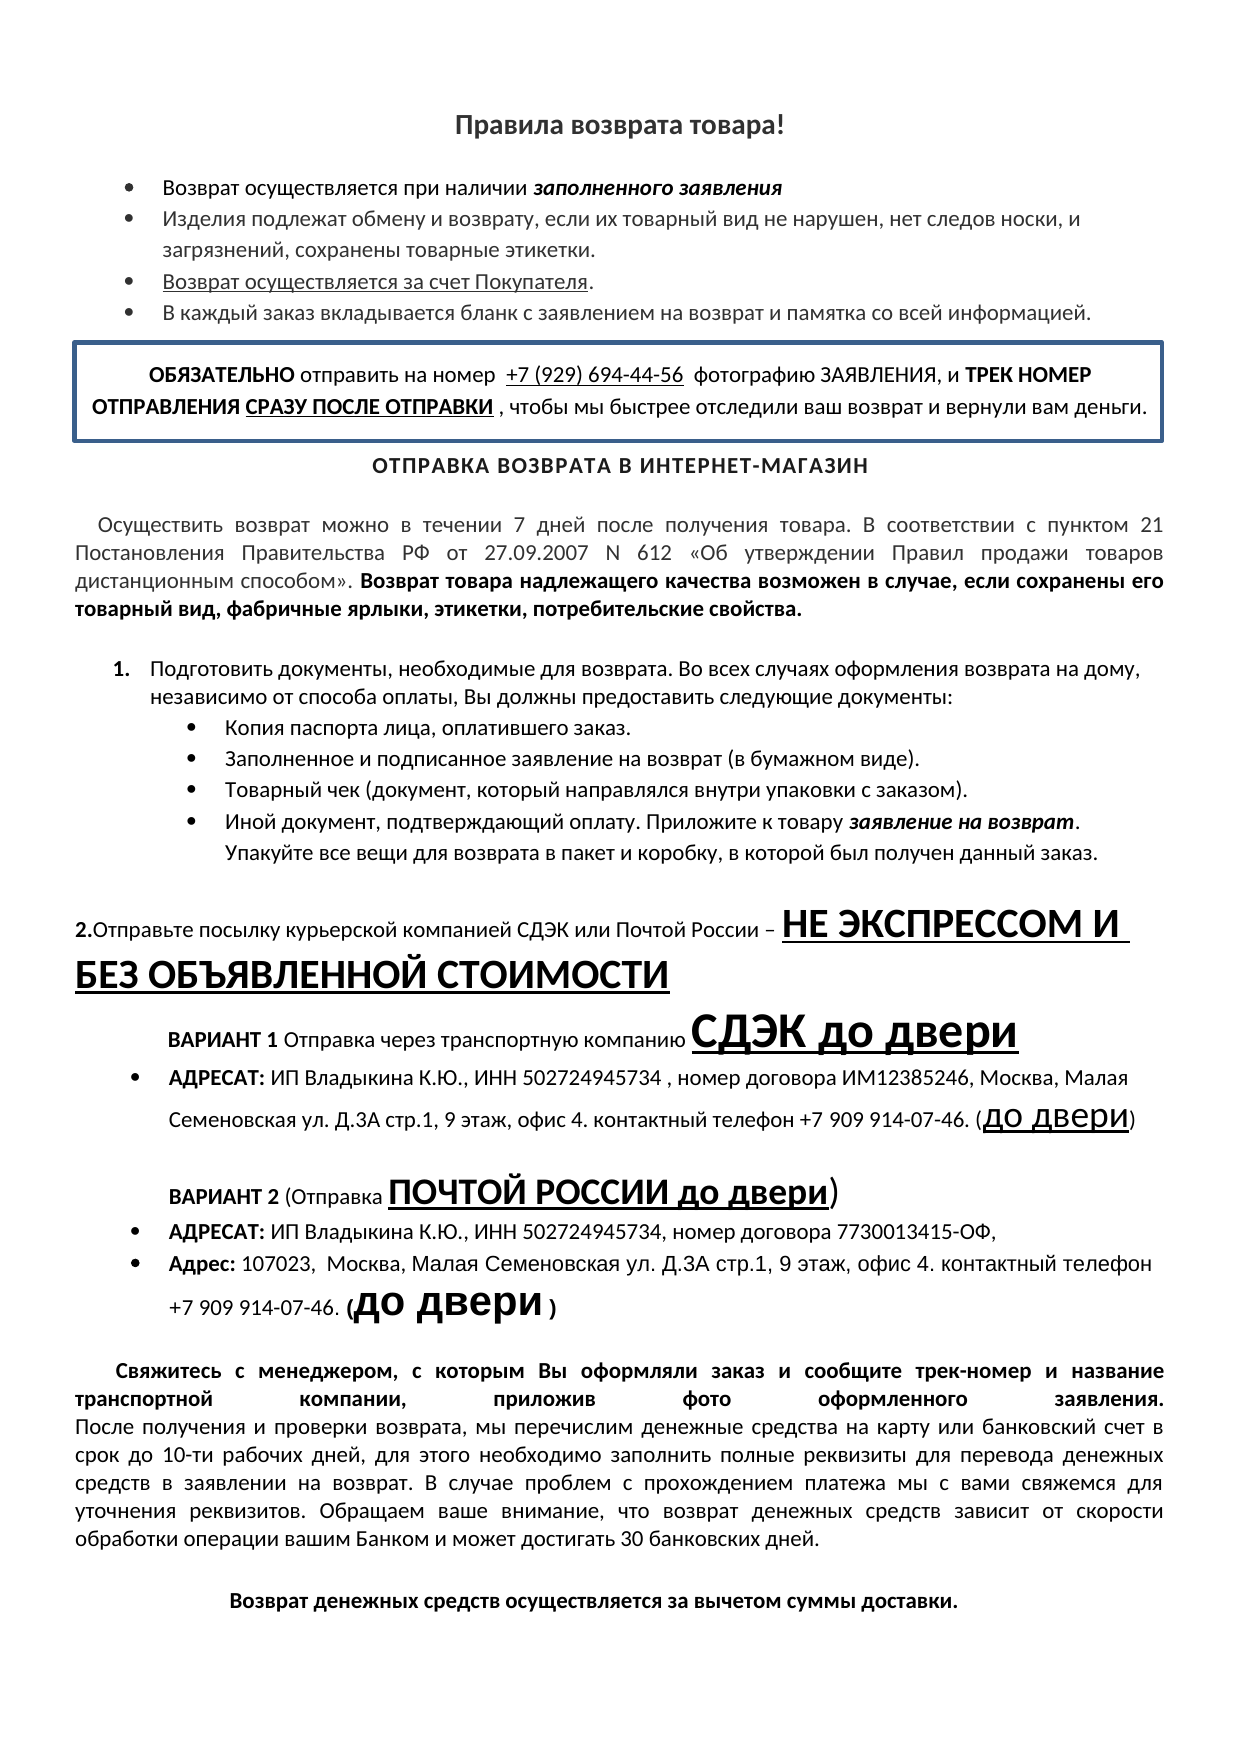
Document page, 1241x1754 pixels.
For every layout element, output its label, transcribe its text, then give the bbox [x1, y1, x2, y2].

list Заполненное и подписанное заявление на возврат (в бумажном виде). [187, 741, 1165, 772]
list Копия паспорта лица, оплатившего заказ. [187, 710, 1165, 741]
text 2.Отправьте посылку курьерской компанией СДЭК или Почтой России – НЕ ЭКСПРЕССОМ И БЕЗ ОБЪЯВЛЕННОЙ СТОИМОСТИ [75, 897, 1165, 999]
list ВАРИАНТ 2 (Отправка ПОЧТОЙ РОССИИ до двери) [169, 1168, 1165, 1214]
list Иной документ, подтверждающий оплату. Приложите к товару заявление на возврат. Упакуйте все вещи для возврата в пакет и коробку, в которой был получен данный заказ. [187, 803, 1165, 866]
list Подготовить документы, необходимые для возврата. Во всех случаях оформления возврата на дому, независимо от способа оплаты, Вы должны предоставить следующие документы: [112, 654, 1165, 710]
text Правила возврата товара! [75, 106, 1165, 142]
list Товарный чек (документ, который направлялся внутри упаковки с заказом). [187, 772, 1165, 803]
text Свяжитесь с менеджером, с которым Вы оформляли заказ и сообщите трек-номер и название транспортной компании, приложив фото оформленного заявления. После получения и проверки возврата, мы перечислим денежные средства на карту или банковский счет в срок до 10-ти рабочих дней, для этого необходимо заполнить полные реквизиты для перевода денежных средств в заявлении на возврат. В случае проблем с прохождением платежа мы с вами свяжемся для уточнения реквизитов. Обращаем ваше внимание, что возврат денежных средств зависит от скорости обработки операции вашим Банком и может достигать 30 банковских дней. [75, 1356, 1165, 1552]
list АДРЕСАТ: ИП Владыкина К.Ю., ИНН 502724945734, номер договора 7730013415-ОФ, [131, 1214, 1165, 1245]
list Адрес: 107023, Москва, Малая Семеновская ул. Д.3А стр.1, 9 этаж, офис 4. контактный телефон +7 909 914-07-46. (до двери ) [131, 1245, 1165, 1324]
list Изделия подлежат обмену и возврату, если их товарный вид не нарушен, нет следов носки, и загрязнений, сохранены товарные этикетки. [125, 201, 1165, 264]
text Осуществить возврат можно в течении 7 дней после получения товара. В соответствии с пунктом 21 Постановления Правительства РФ от 27.09.2007 N 612 «Об утверждении Правил продажи товаров дистанционным способом». Возврат товара надлежащего качества возможен в случае, если сохранены его товарный вид, фабричные ярлыки, этикетки, потребительские свойства. [75, 510, 1165, 622]
list Возврат осуществляется за счет Покупателя. [125, 264, 1165, 295]
text ОТПРАВКА ВОЗВРАТА в интернет-магазин [75, 451, 1165, 479]
text Возврат денежных средств осуществляется за вычетом суммы доставки. [75, 1583, 1165, 1614]
list В каждый заказ вкладывается бланк с заявлением на возврат и памятка со всей информацией. [125, 295, 1165, 326]
text ОБЯЗАТЕЛЬНО отправить на номер +7 (929) 694-44-56 фотографию ЗАЯВЛЕНИЯ, и ТРЕК НОМЕР ОТПРАВЛЕНИЯ СРАЗУ ПОСЛЕ ОТПРАВКИ , чтобы мы быстрее отследили ваш возврат и вернули вам деньги. [77, 357, 1160, 420]
text ВАРИАНТ 1 Отправка через транспортную компанию СДЭК до двери [75, 999, 1165, 1060]
list АДРЕСАТ: ИП Владыкина К.Ю., ИНН 502724945734 , номер договора ИМ12385246, Москва, Малая Семеновская ул. Д.3А стр.1, 9 этаж, офис 4. контактный телефон +7 909 914-07-46. (до двери) [131, 1060, 1165, 1137]
list Возврат осуществляется при наличии заполненного заявления [125, 173, 1165, 201]
